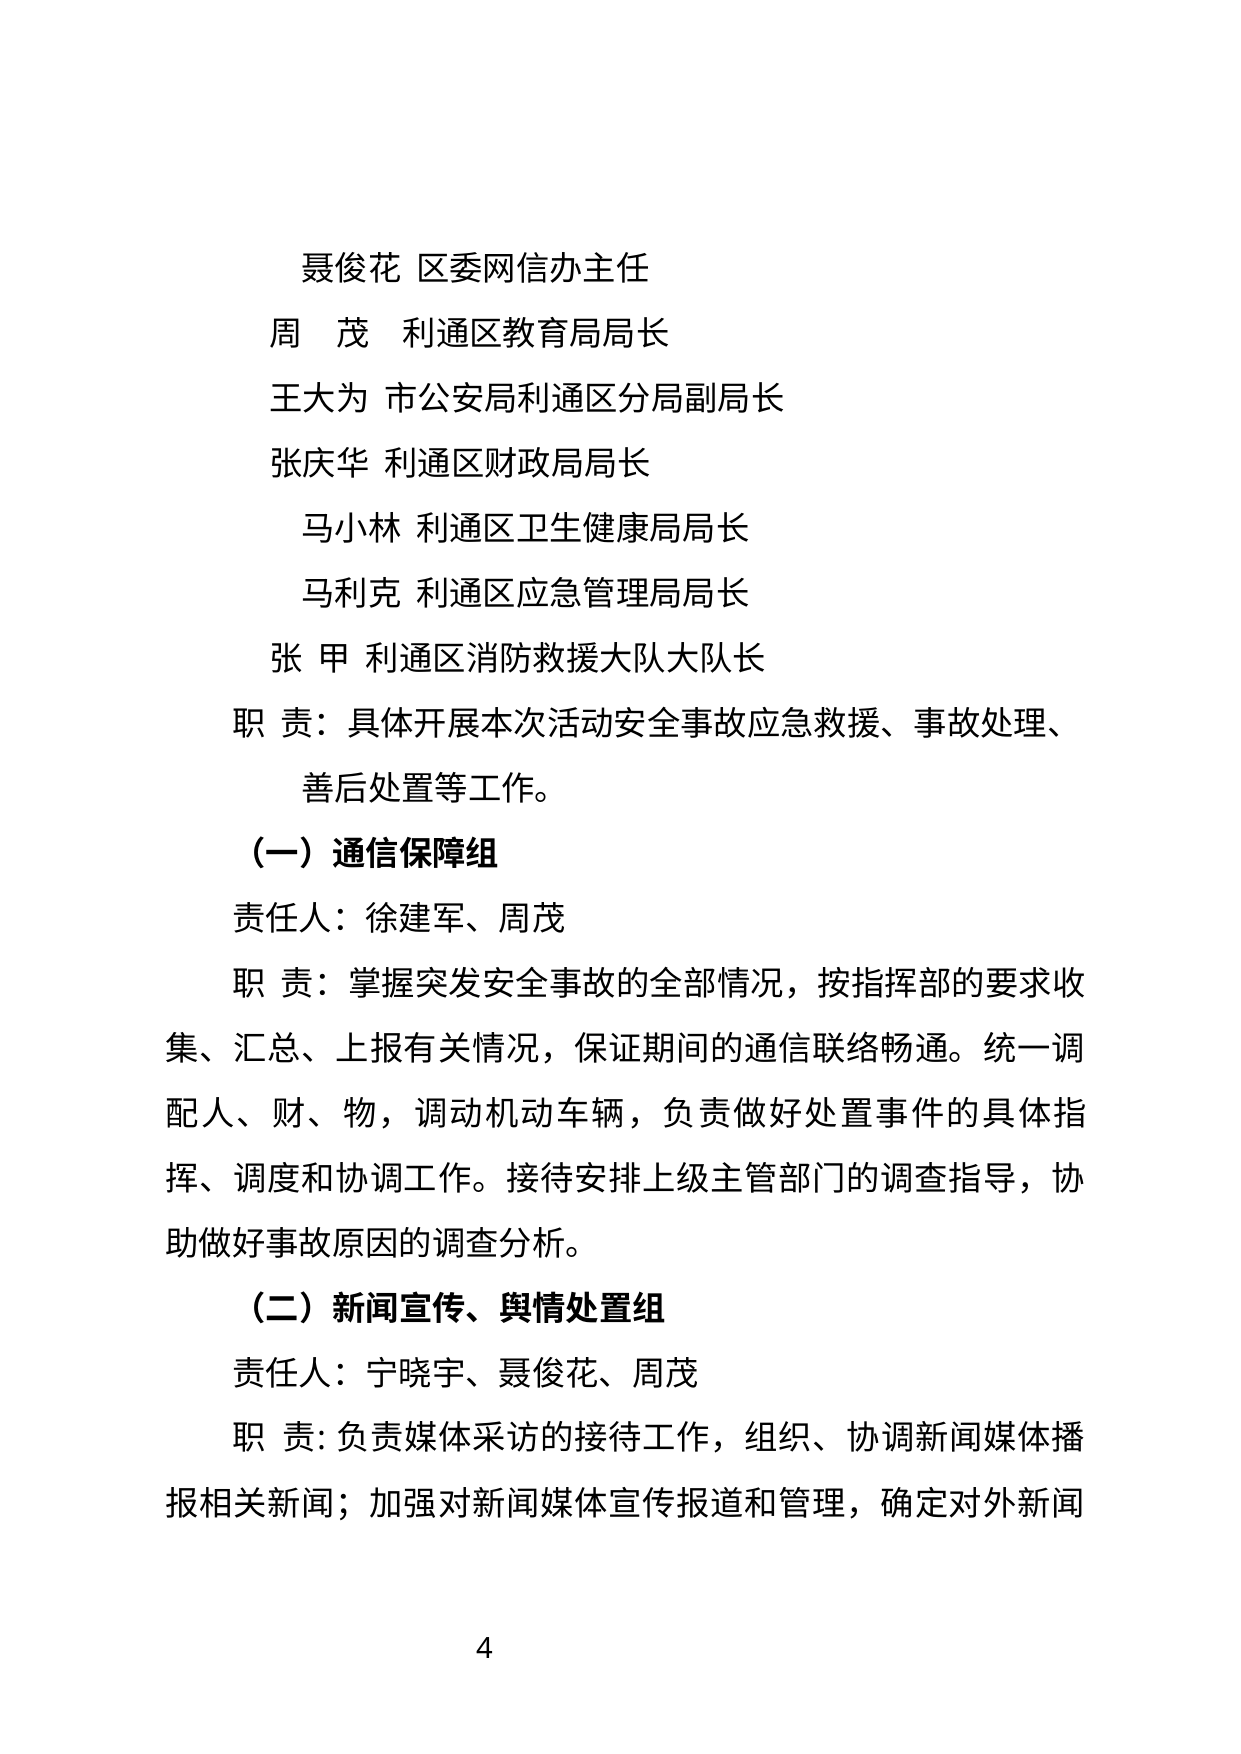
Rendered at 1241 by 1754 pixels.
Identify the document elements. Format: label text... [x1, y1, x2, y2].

text 马利克 利通区应急管理局局长 [165, 558, 1087, 623]
list 责任人：宁晓宇、聂俊花、周茂 [165, 1338, 1087, 1403]
text 善后处置等工作。 [165, 753, 1087, 818]
list （一）通信保障组 [165, 818, 1087, 883]
text 马小林 利通区卫生健康局局长 [165, 493, 1087, 558]
text 张 甲 利通区消防救援大队大队长 [165, 623, 1087, 688]
list 职 责：掌握突发安全事故的全部情况，按指挥部的要求收集、汇总、上报有关情况，保证期间的通信联络畅通。统一调配人、财、物，调动机动车辆，负责做好处置事件的具体指挥、调度和协调工作。接待安排上级主管部门的调查指导，协助做好事故原因的调查分析。 [165, 948, 1087, 1273]
text 职 责：具体开展本次活动安全事故应急救援、事故处理、 [165, 688, 1087, 753]
text 张庆华 利通区财政局局长 [165, 428, 1087, 493]
text 周 茂 利通区教育局局长 [165, 298, 1087, 363]
list 责任人：徐建军、周茂 [165, 883, 1087, 948]
list （二）新闻宣传、舆情处置组 [165, 1273, 1087, 1338]
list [165, 1403, 1087, 1533]
text 王大为 市公安局利通区分局副局长 [165, 363, 1087, 428]
text 聂俊花 区委网信办主任 [165, 233, 1087, 298]
